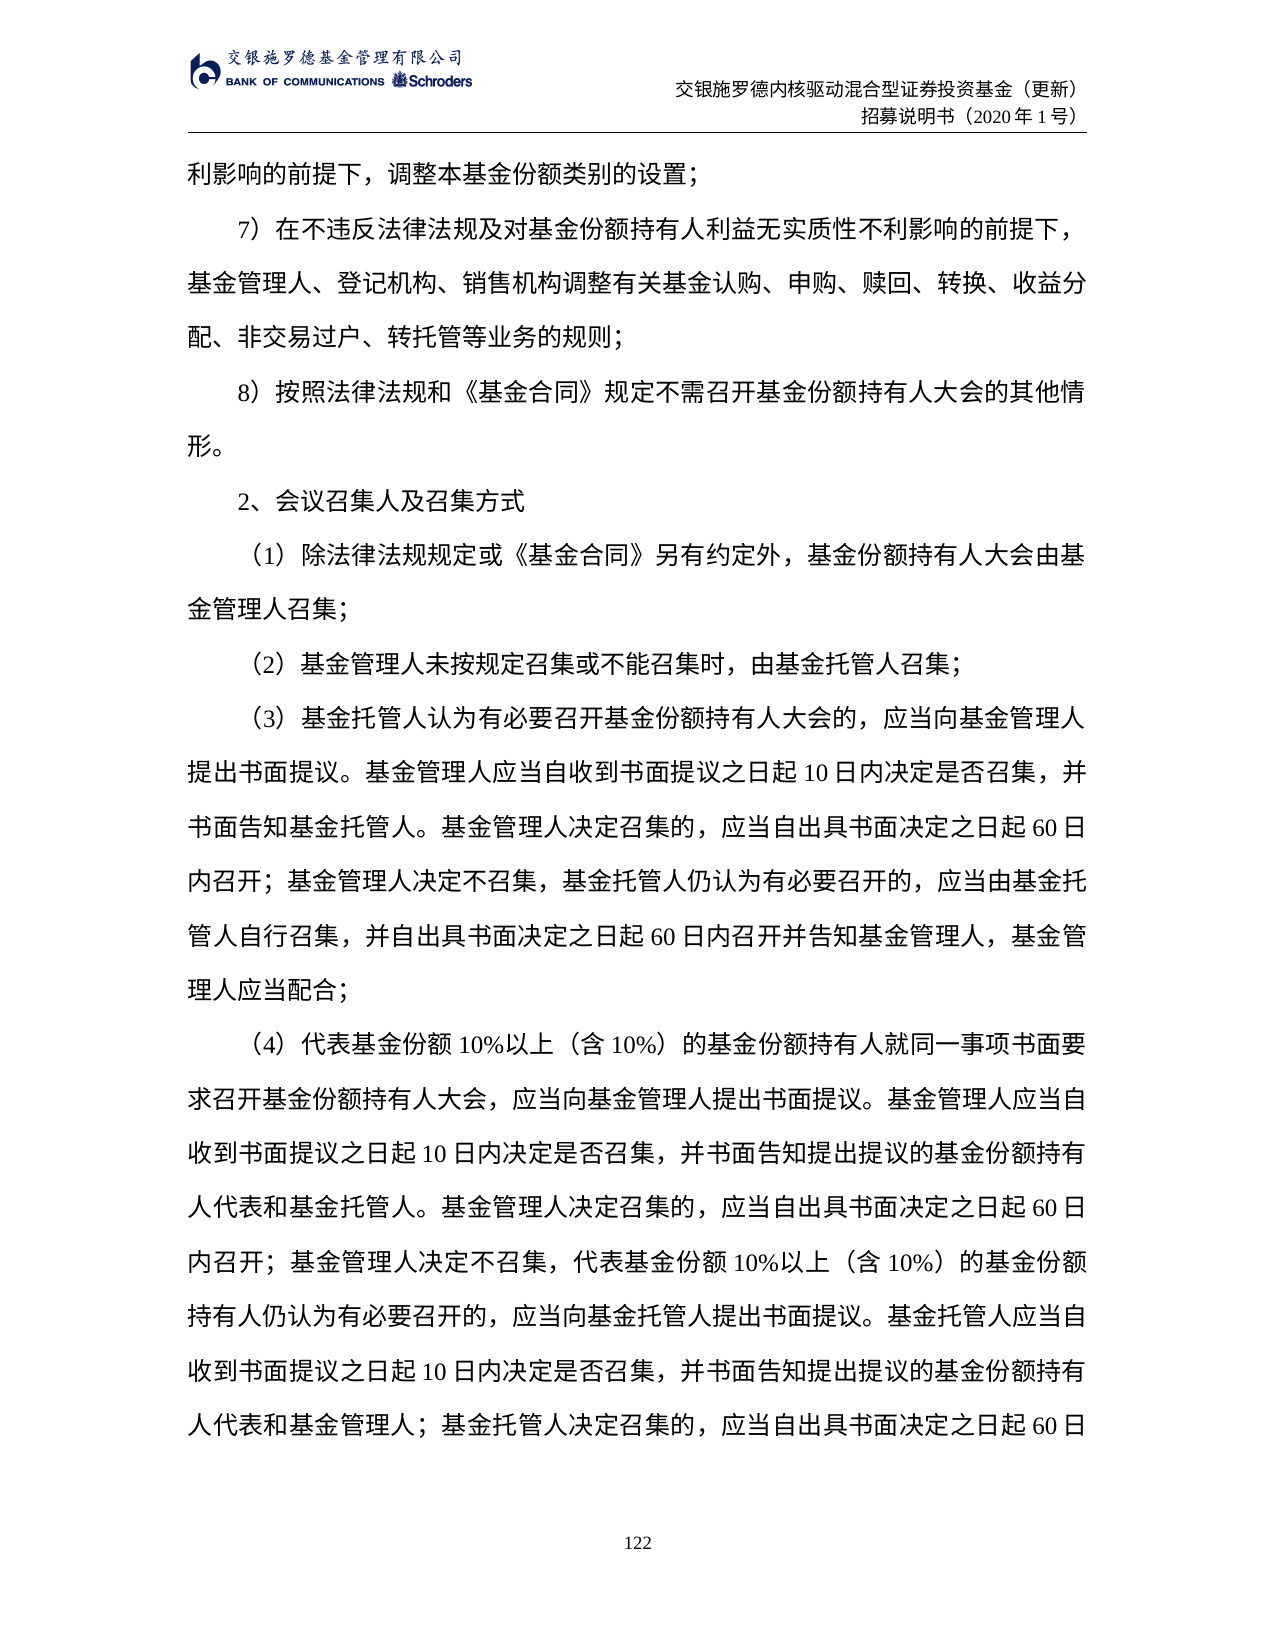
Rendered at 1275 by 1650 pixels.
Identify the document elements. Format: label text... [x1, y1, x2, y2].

text 2、会议召集人及召集方式 [187, 481, 1087, 517]
text 8）按照法律法规和《基金合同》规定不需召开基金份额持有人大会的其他情形。 [187, 372, 1087, 463]
text 7）在不违反法律法规及对基金份额持有人利益无实质性不利影响的前提下，基金管理人、登记机构、销售机构调整有关基金认购、申购、赎回、转换、收益分配、非交易过户、转托管等业务的规则； [187, 209, 1087, 354]
text （1）除法律法规规定或《基金合同》另有约定外，基金份额持有人大会由基金管理人召集； [187, 535, 1087, 626]
picture [190, 50, 472, 89]
text （3）基金托管人认为有必要召开基金份额持有人大会的，应当向基金管理人提出书面提议。基金管理人应当自收到书面提议之日起10日内决定是否召集，并书面告知基金托管人。基金管理人决定召集的，应当自出具书面决定之日起60日内召开；基金管理人决定不召集，基金托管人仍认为有必要召开的，应当由基金托管人自行召集，并自出具书面决定之日起60日内召开并告知基金管理人，基金管理人应当配合； [187, 698, 1087, 1007]
text （2）基金管理人未按规定召集或不能召集时，由基金托管人召集； [187, 644, 1087, 680]
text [187, 155, 1087, 191]
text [187, 1025, 1087, 1442]
